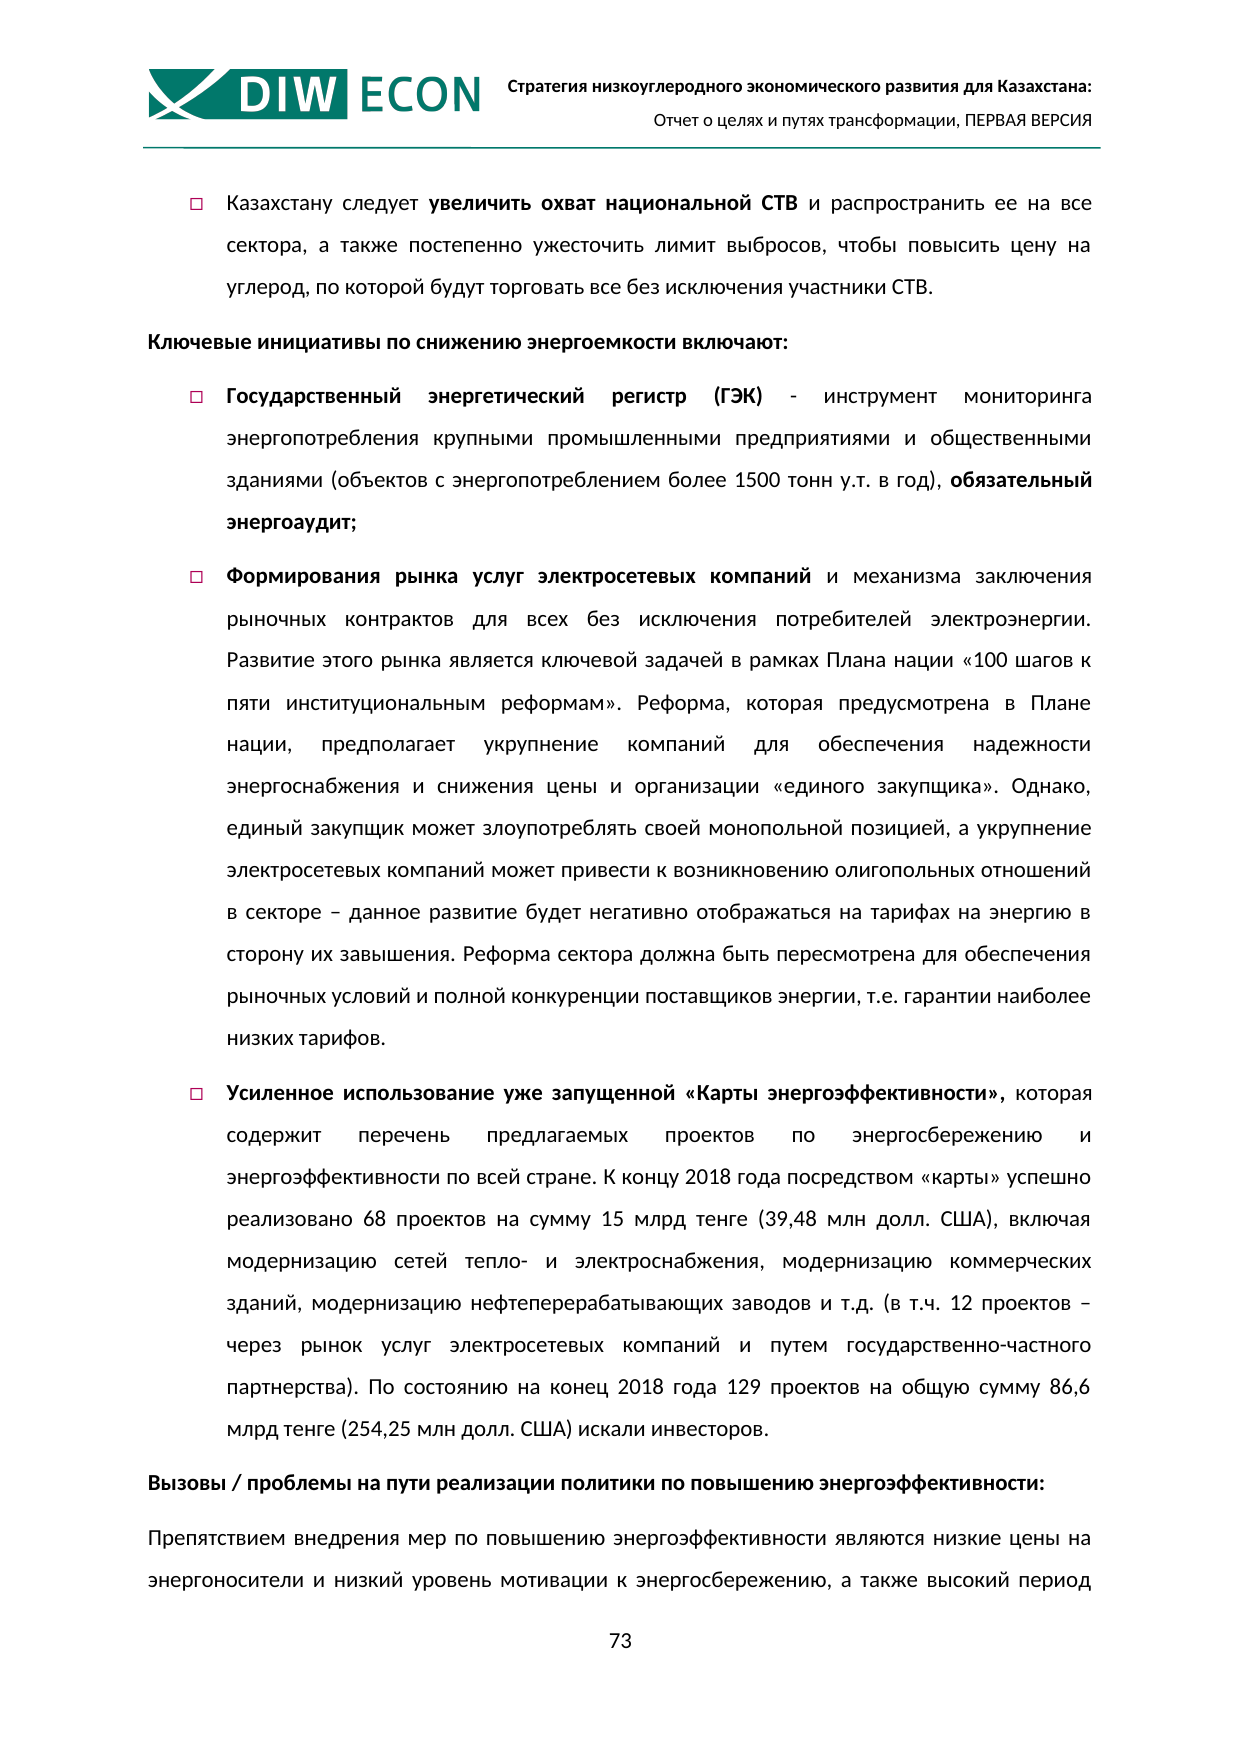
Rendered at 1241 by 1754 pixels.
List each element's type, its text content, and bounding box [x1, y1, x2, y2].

list Вызовы / проблемы на пути реализации политики по повышению энергоэффективности: [148, 1468, 1093, 1496]
list Государственный энергетический регистр (ГЭК) - инструмент мониторинга энергопотребления крупными промышленными предприятиями и общественными зданиями (объектов с энергопотреблением более 1500 тонн у.т. в год), обязательный энергоаудит; [189, 381, 1093, 535]
list Казахстану следует увеличить охват национальной СТВ и распространить ее на все сектора, а также постепенно ужесточить лимит выбросов, чтобы повысить цену на углерод, по которой будут торговать все без исключения участники СТВ. [189, 188, 1093, 300]
list Формирования рынка услуг электросетевых компаний и механизма заключения рыночных контрактов для всех без исключения потребителей электроэнергии. Развитие этого рынка является ключевой задачей в рамках Плана нации «100 шагов к пяти институциональным реформам». Реформа, которая предусмотрена в Плане нации, предполагает укрупнение компаний для обеспечения надежности энергоснабжения и снижения цены и организации «единого закупщика». Однако, единый закупщик может злоупотреблять своей монопольной позицией, а укрупнение электросетевых компаний может привести к возникновению олигопольных отношений в секторе – данное развитие будет негативно отображаться на тарифах на энергию в сторону их завышения. Реформа сектора должна быть пересмотрена для обеспечения рыночных условий и полной конкуренции поставщиков энергии, т.е. гарантии наиболее низких тарифов. [189, 562, 1093, 1051]
list Ключевые инициативы по снижению энергоемкости включают: [148, 327, 1093, 355]
picture [148, 69, 480, 120]
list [148, 1523, 1093, 1593]
list Усиленное использование уже запущенной «Карты энергоэффективности», которая содержит перечень предлагаемых проектов по энергосбережению и энергоэффективности по всей стране. К концу 2018 года посредством «карты» успешно реализовано 68 проектов на сумму 15 млрд тенге (39,48 млн долл. США), включая модернизацию сетей тепло- и электроснабжения, модернизацию коммерческих зданий, модернизацию нефтеперерабатывающих заводов и т.д. (в т.ч. 12 проектов – через рынок услуг электросетевых компаний и путем государственно-частного партнерства). По состоянию на конец 2018 года 129 проектов на общую сумму 86,6 млрд тенге (254,25 млн долл. США) искали инвесторов. [189, 1078, 1093, 1442]
